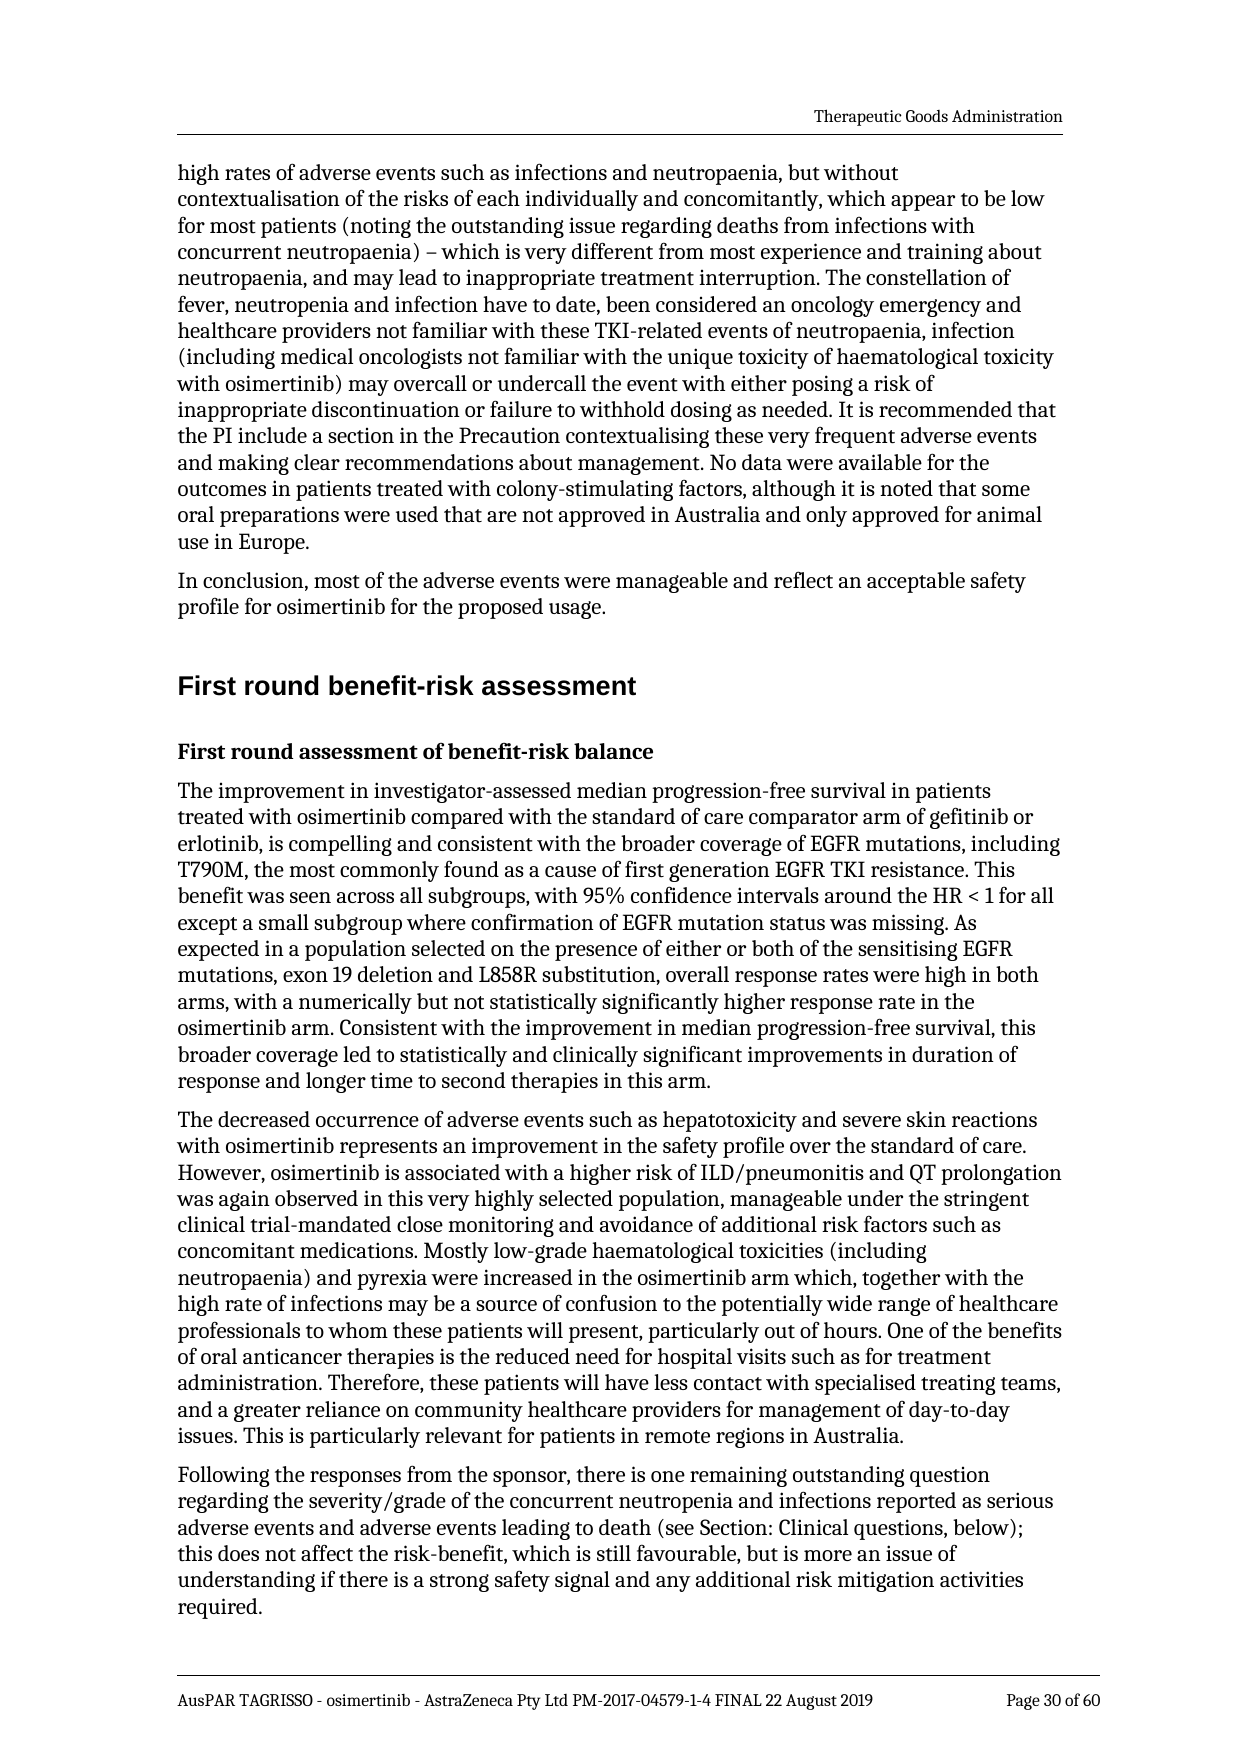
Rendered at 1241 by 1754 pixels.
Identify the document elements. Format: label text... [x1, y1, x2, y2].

subtitle First round assessment of benefit-risk balance [177, 739, 1063, 765]
text The improvement in investigator-assessed median progression-free survival in patients treated with osimertinib compared with the standard of care comparator arm of gefitinib or erlotinib, is compelling and consistent with the broader coverage of EGFR mutations, including T790M, the most commonly found as a cause of first generation EGFR TKI resistance. This benefit was seen across all subgroups, with 95% confidence intervals around the HR < 1 for all except a small subgroup where confirmation of EGFR mutation status was missing. As expected in a population selected on the presence of either or both of the sensitising EGFR mutations, exon 19 deletion and L858R substitution, overall response rates were high in both arms, with a numerically but not statistically significantly higher response rate in the osimertinib arm. Consistent with the improvement in median progression-free survival, this broader coverage led to statistically and clinically significant improvements in duration of response and longer time to second therapies in this arm. [177, 778, 1063, 1094]
text The decreased occurrence of adverse events such as hepatotoxicity and severe skin reactions with osimertinib represents an improvement in the safety profile over the standard of care. However, osimertinib is associated with a higher risk of ILD/pneumonitis and QT prolongation was again observed in this very highly selected population, manageable under the stringent clinical trial-mandated close monitoring and avoidance of additional risk factors such as concomitant medications. Mostly low-grade haematological toxicities (including neutropaenia) and pyrexia were increased in the osimertinib arm which, together with the high rate of infections may be a source of confusion to the potentially wide range of healthcare professionals to whom these patients will present, particularly out of hours. One of the benefits of oral anticancer therapies is the reduced need for hospital visits such as for treatment administration. Therefore, these patients will have less contact with specialised treating teams, and a greater reliance on community healthcare providers for management of day-to-day issues. This is particularly relevant for patients in remote regions in Australia. [177, 1107, 1063, 1449]
text In conclusion, most of the adverse events were manageable and reflect an acceptable safety profile for osimertinib for the proposed usage. [177, 567, 1063, 620]
text Following the responses from the sponsor, there is one remaining outstanding question regarding the severity/grade of the concurrent neutropenia and infections reported as serious adverse events and adverse events leading to death (see Section: Clinical questions, below); this does not affect the risk-benefit, which is still favourable, but is more an issue of understanding if there is a strong safety signal and any additional risk mitigation activities required. [177, 1462, 1063, 1620]
subtitle First round benefit-risk assessment [177, 670, 1063, 701]
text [177, 160, 1063, 555]
